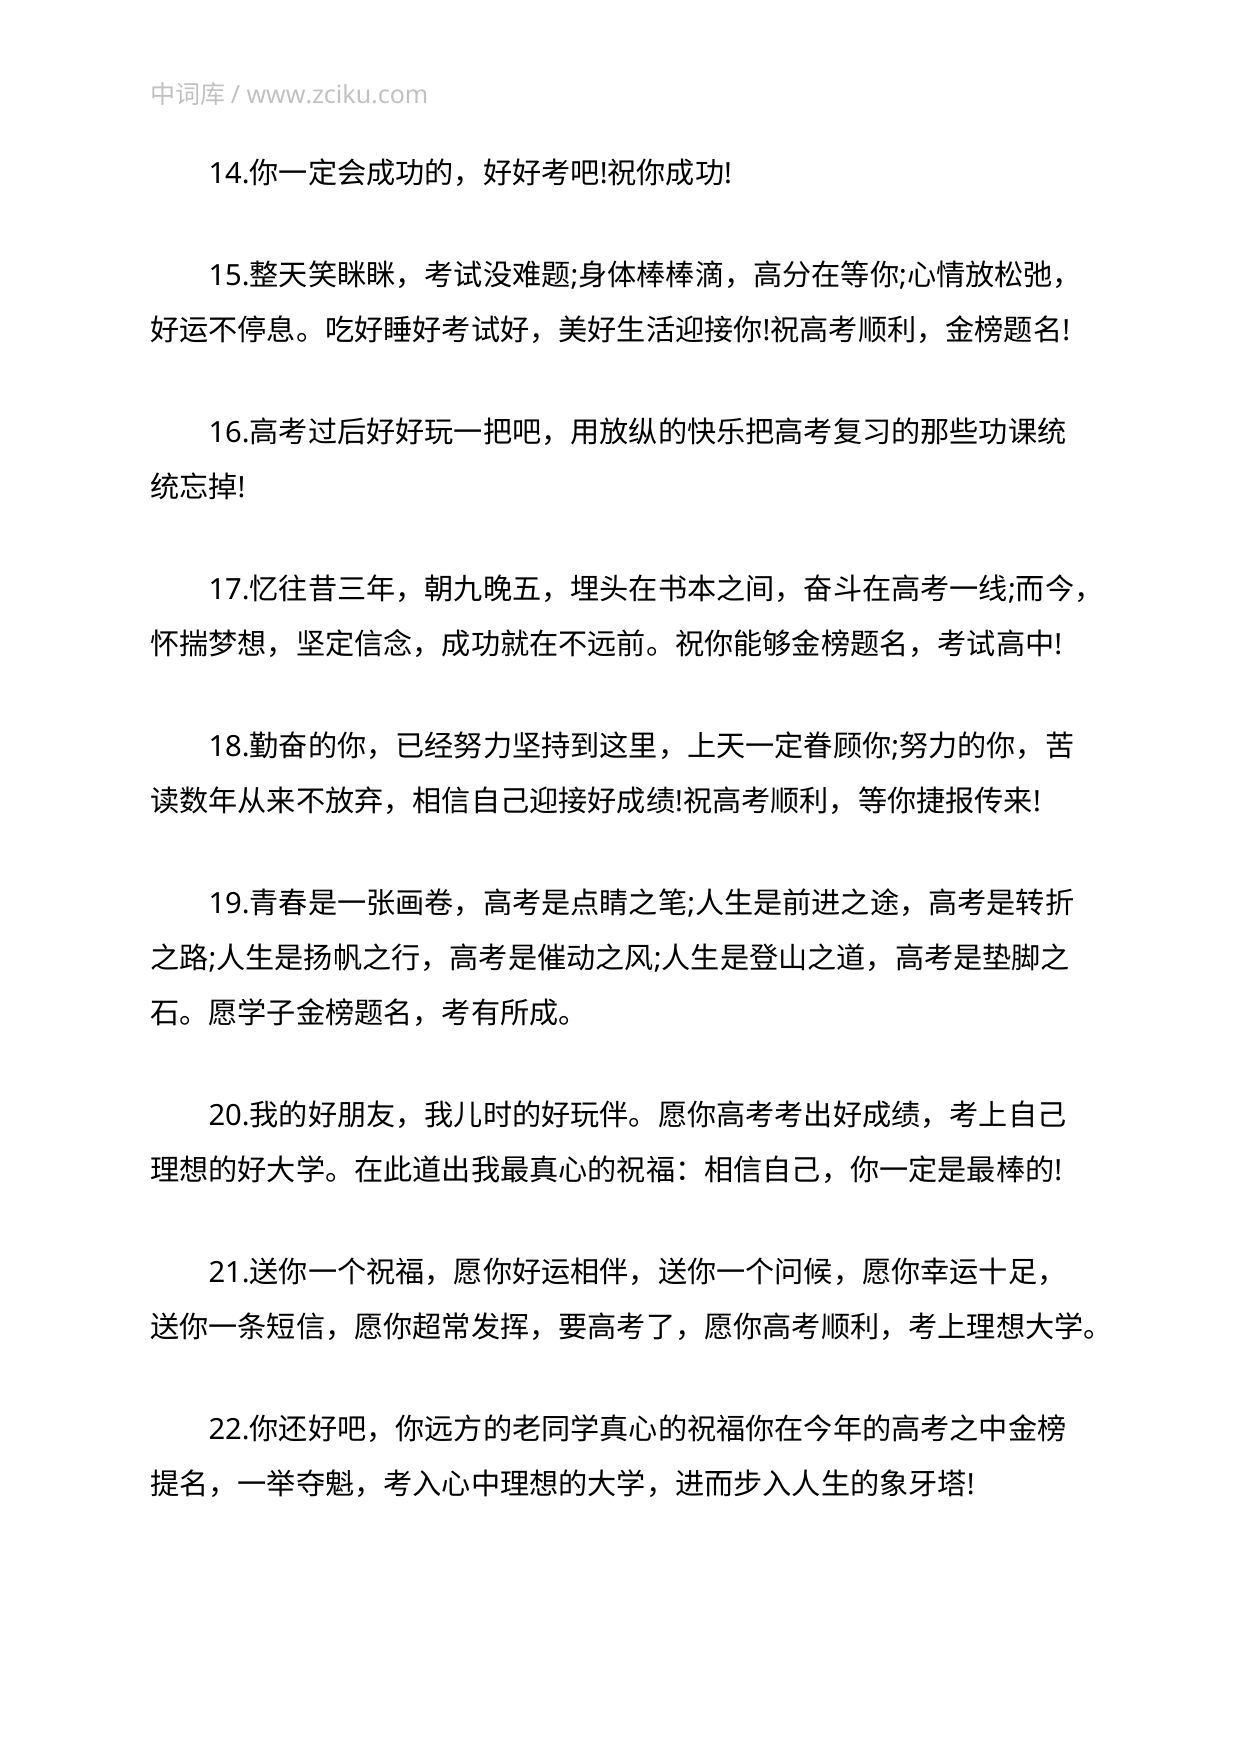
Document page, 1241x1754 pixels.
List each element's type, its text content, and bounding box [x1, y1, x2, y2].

text 22.你还好吧，你远方的老同学真心的祝福你在今年的高考之中金榜提名，一举夺魁，考入心中理想的大学，进而步入人生的象牙塔! [150, 1405, 1090, 1503]
text 21.送你一个祝福，愿你好运相伴，送你一个问候，愿你幸运十足，送你一条短信，愿你超常发挥，要高考了，愿你高考顺利，考上理想大学。 [150, 1249, 1090, 1346]
text 20.我的好朋友，我儿时的好玩伴。愿你高考考出好成绩，考上自己理想的好大学。在此道出我最真心的祝福：相信自己，你一定是最棒的! [150, 1092, 1090, 1189]
text 18.勤奋的你，已经努力坚持到这里，上天一定眷顾你;努力的你，苦读数年从来不放弃，相信自己迎接好成绩!祝高考顺利，等你捷报传来! [150, 723, 1090, 820]
text 15.整天笑眯眯，考试没难题;身体棒棒滴，高分在等你;心情放松弛，好运不停息。吃好睡好考试好，美好生活迎接你!祝高考顺利，金榜题名! [150, 252, 1090, 349]
text 17.忆往昔三年，朝九晚五，埋头在书本之间，奋斗在高考一线;而今，怀揣梦想，坚定信念，成功就在不远前。祝你能够金榜题名，考试高中! [150, 566, 1090, 663]
text 19.青春是一张画卷，高考是点睛之笔;人生是前进之途，高考是转折之路;人生是扬帆之行，高考是催动之风;人生是登山之道，高考是垫脚之石。愿学子金榜题名，考有所成。 [150, 880, 1090, 1032]
text 16.高考过后好好玩一把吧，用放纵的快乐把高考复习的那些功课统统忘掉! [150, 409, 1090, 506]
text 14.你一定会成功的，好好考吧!祝你成功! [150, 150, 1090, 192]
